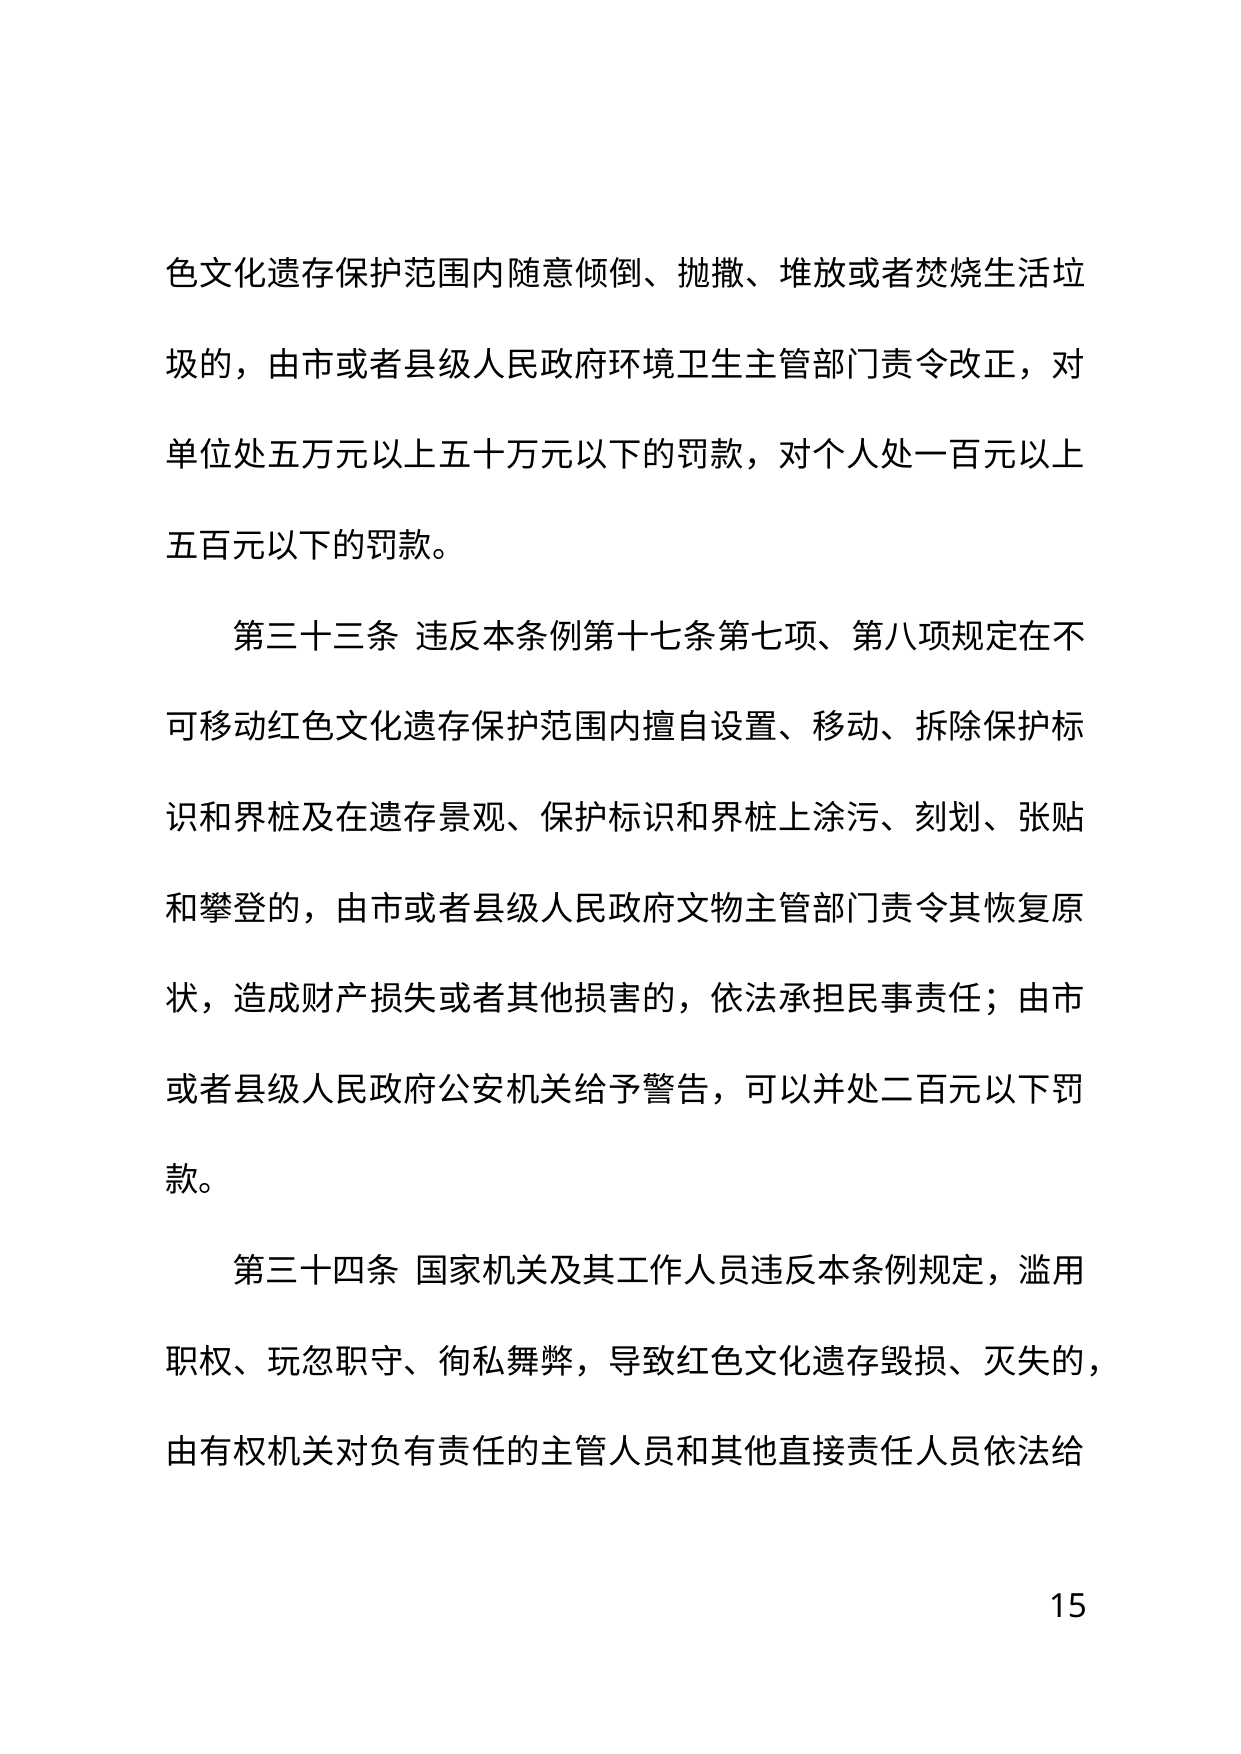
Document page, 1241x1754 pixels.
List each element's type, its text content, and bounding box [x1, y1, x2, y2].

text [165, 226, 1087, 588]
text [165, 1223, 1087, 1494]
text 第三十三条 违反本条例第十七条第七项、第八项规定在不可移动红色文化遗存保护范围内擅自设置、移动、拆除保护标识和界桩及在遗存景观、保护标识和界桩上涂污、刻划、张贴和攀登的，由市或者县级人民政府文物主管部门责令其恢复原状，造成财产损失或者其他损害的，依法承担民事责任；由市或者县级人民政府公安机关给予警告，可以并处二百元以下罚款。 [165, 588, 1087, 1223]
